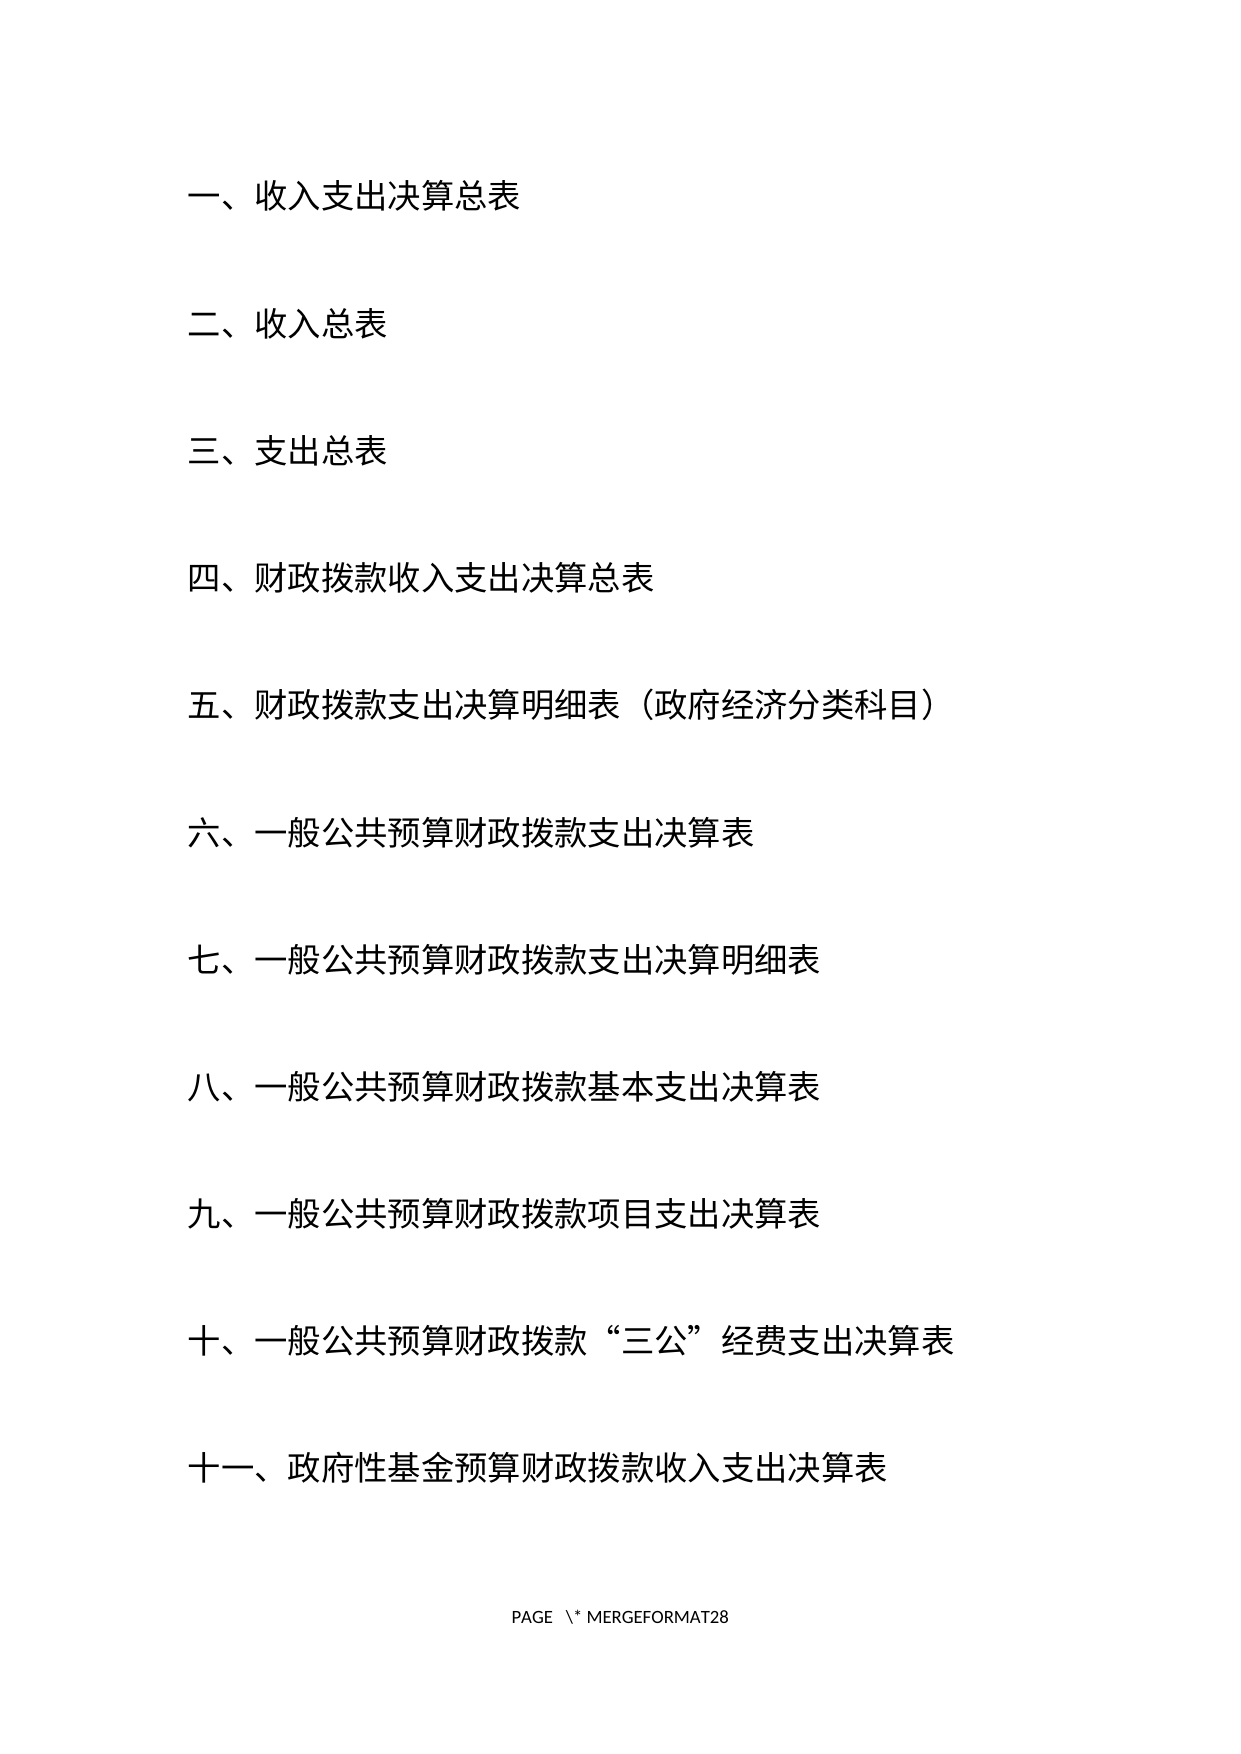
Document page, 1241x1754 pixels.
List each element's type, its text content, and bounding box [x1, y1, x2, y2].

subtitle 七、一般公共预算财政拨款支出决算明细表 [187, 925, 1053, 990]
subtitle 十、一般公共预算财政拨款“三公”经费支出决算表 [187, 1307, 1053, 1372]
subtitle 九、一般公共预算财政拨款项目支出决算表 [187, 1179, 1053, 1244]
subtitle 六、一般公共预算财政拨款支出决算表 [187, 798, 1053, 863]
subtitle 十一、政府性基金预算财政拨款收入支出决算表 [187, 1434, 1053, 1499]
subtitle 八、一般公共预算财政拨款基本支出决算表 [187, 1052, 1053, 1117]
subtitle 三、支出总表 [187, 416, 1053, 481]
subtitle 一、收入支出决算总表 [187, 162, 1053, 227]
subtitle 四、财政拨款收入支出决算总表 [187, 543, 1053, 608]
subtitle 五、财政拨款支出决算明细表（政府经济分类科目） [187, 671, 1053, 736]
subtitle 二、收入总表 [187, 289, 1053, 354]
